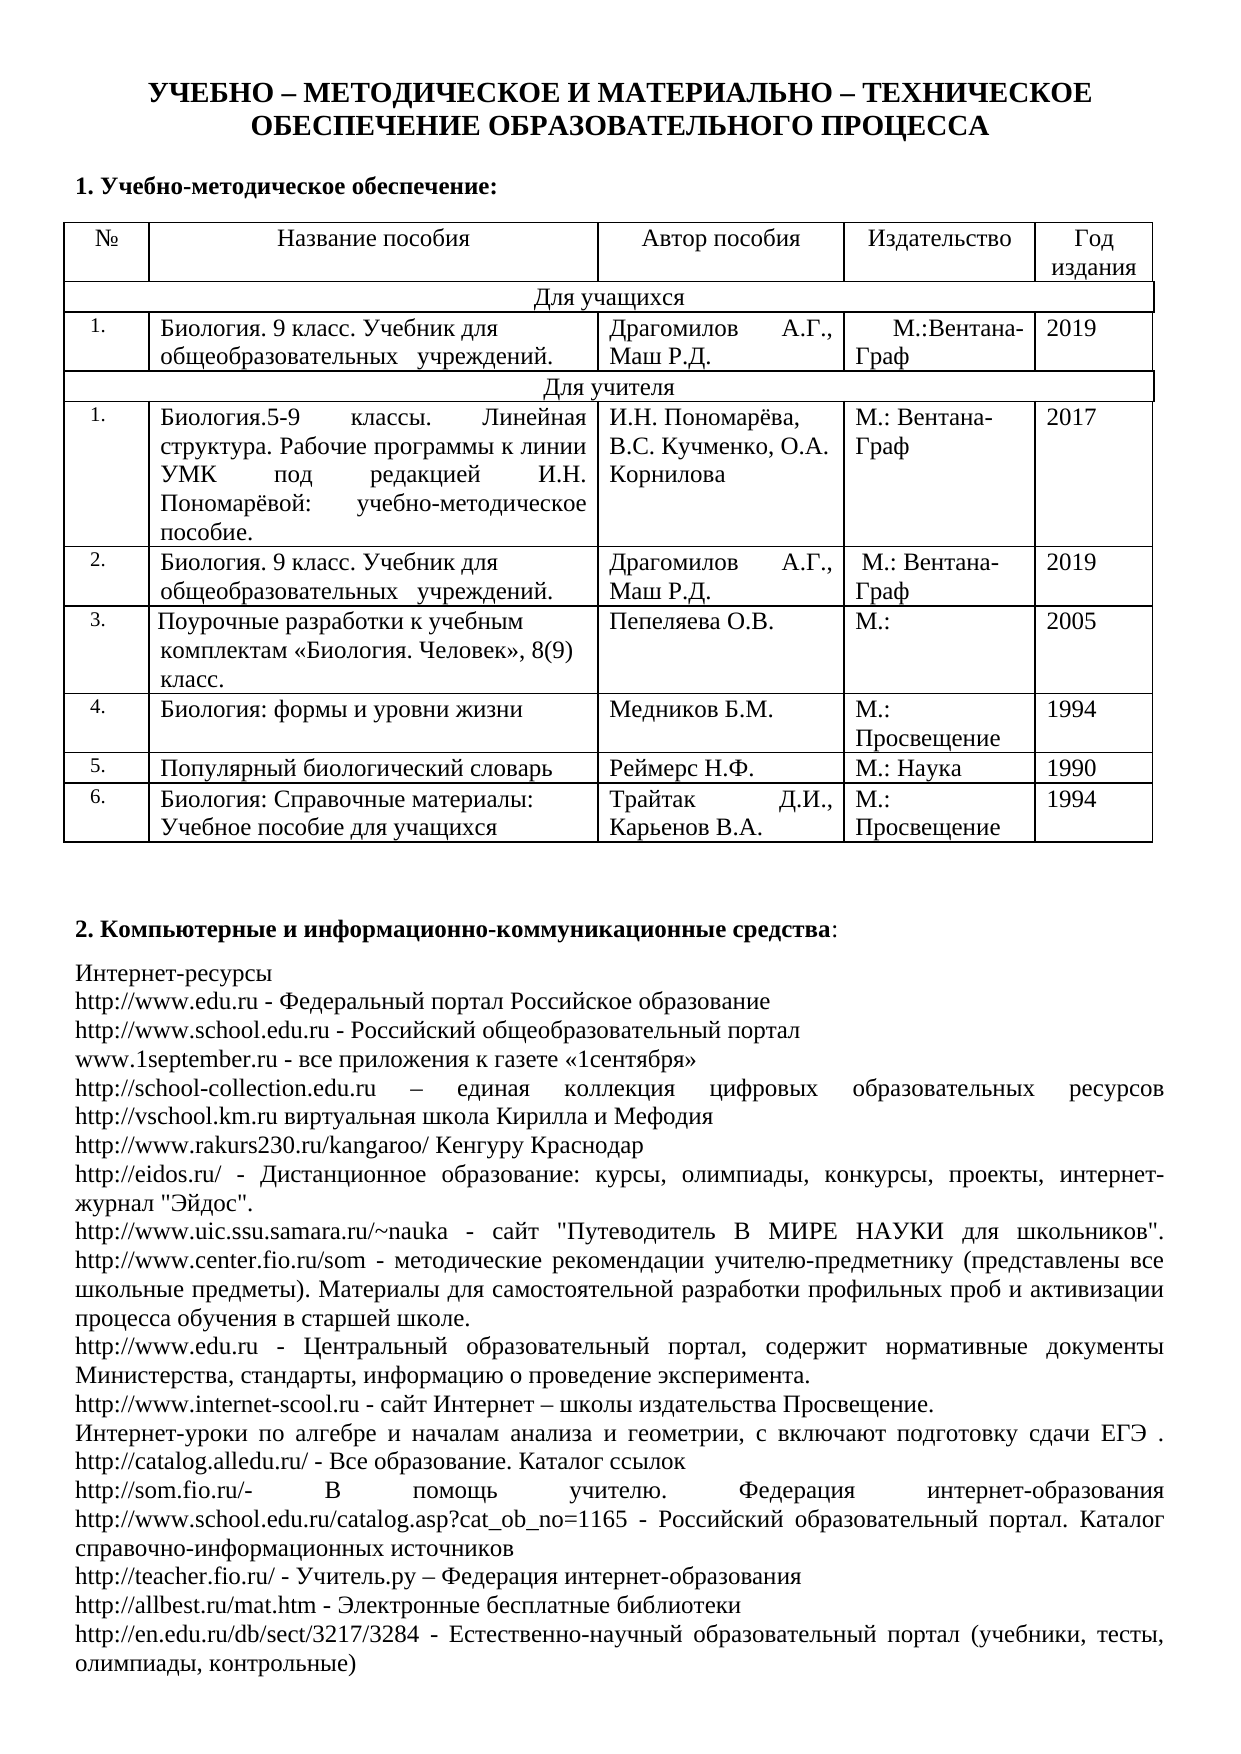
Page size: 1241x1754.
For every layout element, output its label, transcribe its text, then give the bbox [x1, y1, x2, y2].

table_header Название пособия [150, 223, 597, 281]
text http://en.edu.ru/db/sect/3217/3284 - Естественно-научный образовательный портал (учебники, тесты, олимпиады, контрольные) [75, 1619, 1165, 1676]
table_cell 2019 [1036, 313, 1152, 370]
table_cell 2005 [1036, 607, 1152, 693]
table_cell Популярный биологический словарь [150, 753, 597, 782]
text УЧЕБНО – МЕТОДИЧЕСКОЕ И МАТЕРИАЛЬНО – ТЕХНИЧЕСКОЕ ОБЕСПЕЧЕНИЕ ОБРАЗОВАТЕЛЬНОГО ПРОЦЕССА [75, 75, 1165, 142]
table_cell 2019 [1036, 547, 1152, 605]
table_cell М.: [845, 607, 1034, 693]
table_header № [65, 223, 148, 281]
table_cell М.: Просвещение [845, 784, 1034, 841]
table_cell Пепеляева О.В. [599, 607, 843, 693]
table_cell Биология: формы и уровни жизни [150, 694, 597, 752]
table_header Год издания [1036, 223, 1152, 281]
text http://www.rakurs230.ru/kangaroo/ Кенгуру Краснодар [75, 1130, 1165, 1159]
table_cell М.: Вентана-Граф [845, 547, 1034, 605]
table_cell М.: Просвещение [845, 694, 1034, 752]
text http://www.uic.ssu.samara.ru/~nauka - сайт "Путеводитель В МИРЕ НАУКИ для школьников". http://www.center.fio.ru/som - методические рекомендации учителю-предметнику (представлены все школьные предметы). Материалы для самостоятельной разработки профильных проб и активизации процесса обучения в старшей школе. [75, 1216, 1165, 1331]
table_cell 2017 [1036, 402, 1152, 546]
text http://teacher.fio.ru/ - Учитель.ру – Федерация интернет-образования [75, 1561, 1165, 1590]
text 1. Учебно-методическое обеспечение: [75, 171, 1165, 200]
table_cell Для учителя [65, 372, 1153, 401]
table_cell Биология: Справочные материалы: Учебное пособие для учащихся [150, 784, 597, 841]
table_cell И.Н. Пономарёва, В.С. Кучменко, О.А. Корнилова [599, 402, 843, 546]
text http://www.edu.ru - Центральный образовательный портал, содержит нормативные документы Министерства, стандарты, информацию о проведение эксперимента. [75, 1331, 1165, 1389]
table_cell Драгомилов А.Г., Маш Р.Д. [599, 547, 843, 605]
text http://www.school.edu.ru - Российский общеобразовательный портал [75, 1015, 1165, 1044]
table_cell Биология. 9 класс. Учебник для общеобразовательных учреждений. [150, 313, 597, 370]
table_cell 1994 [1036, 694, 1152, 752]
table_cell Биология. 9 класс. Учебник для общеобразовательных учреждений. [150, 547, 597, 605]
table_cell Драгомилов А.Г., Маш Р.Д. [599, 313, 843, 370]
table_cell [65, 607, 148, 693]
text www.1september.ru - все приложения к газете «1сентября» [75, 1044, 1165, 1073]
table_cell [65, 753, 148, 782]
text http://eidos.ru/ - Дистанционное образование: курсы, олимпиады, конкурсы, проекты, интернет-журнал "Эйдос". [75, 1159, 1165, 1216]
text Интернет-уроки по алгебре и началам анализа и геометрии, с включают подготовку сдачи ЕГЭ . http://catalog.alledu.ru/ - Все образование. Каталог ссылок [75, 1418, 1165, 1475]
table_cell Реймерс Н.Ф. [599, 753, 843, 782]
table_cell [65, 694, 148, 752]
text 2. Компьютерные и информационно-коммуникационные средства: [75, 914, 1165, 943]
table_cell Для учащихся [65, 282, 1153, 311]
text http://www.edu.ru - Федеральный портал Российское образование [75, 986, 1165, 1015]
table_cell М.: Вентана-Граф [845, 402, 1034, 546]
table_cell [65, 313, 148, 370]
table_header Издательство [845, 223, 1034, 281]
table_cell 1990 [1036, 753, 1152, 782]
table_cell Биология.5-9 классы. Линейная структура. Рабочие программы к линии УМК под редакцией И.Н. Пономарёвой: учебно-методическое пособие. [150, 402, 597, 546]
table_cell Медников Б.М. [599, 694, 843, 752]
text Интернет-ресурсы [75, 958, 1165, 986]
table_cell М.: Наука [845, 753, 1034, 782]
table_cell 1994 [1036, 784, 1152, 841]
text http://school-collection.edu.ru – единая коллекция цифровых образовательных ресурсов http://vschool.km.ru виртуальная школа Кирилла и Мефодия [75, 1073, 1165, 1130]
table_cell [65, 784, 148, 841]
table_cell Поурочные разработки к учебным комплектам «Биология. Человек», 8(9) класс. [150, 607, 597, 693]
text http://som.fio.ru/- В помощь учителю. Федерация интернет-образования http://www.school.edu.ru/catalog.asp?cat_ob_no=1165 - Российский образовательный портал. Каталог справочно-информационных источников [75, 1475, 1165, 1561]
text http://www.internet-scool.ru - сайт Интернет – школы издательства Просвещение. [75, 1389, 1165, 1418]
table_cell М.:Вентана-Граф [845, 313, 1034, 370]
text http://allbest.ru/mat.htm - Электронные бесплатные библиотеки [75, 1590, 1165, 1619]
table_cell Трайтак Д.И., Карьенов В.А. [599, 784, 843, 841]
table_header Автор пособия [599, 223, 843, 281]
table_cell [65, 547, 148, 605]
table_cell [65, 402, 148, 546]
